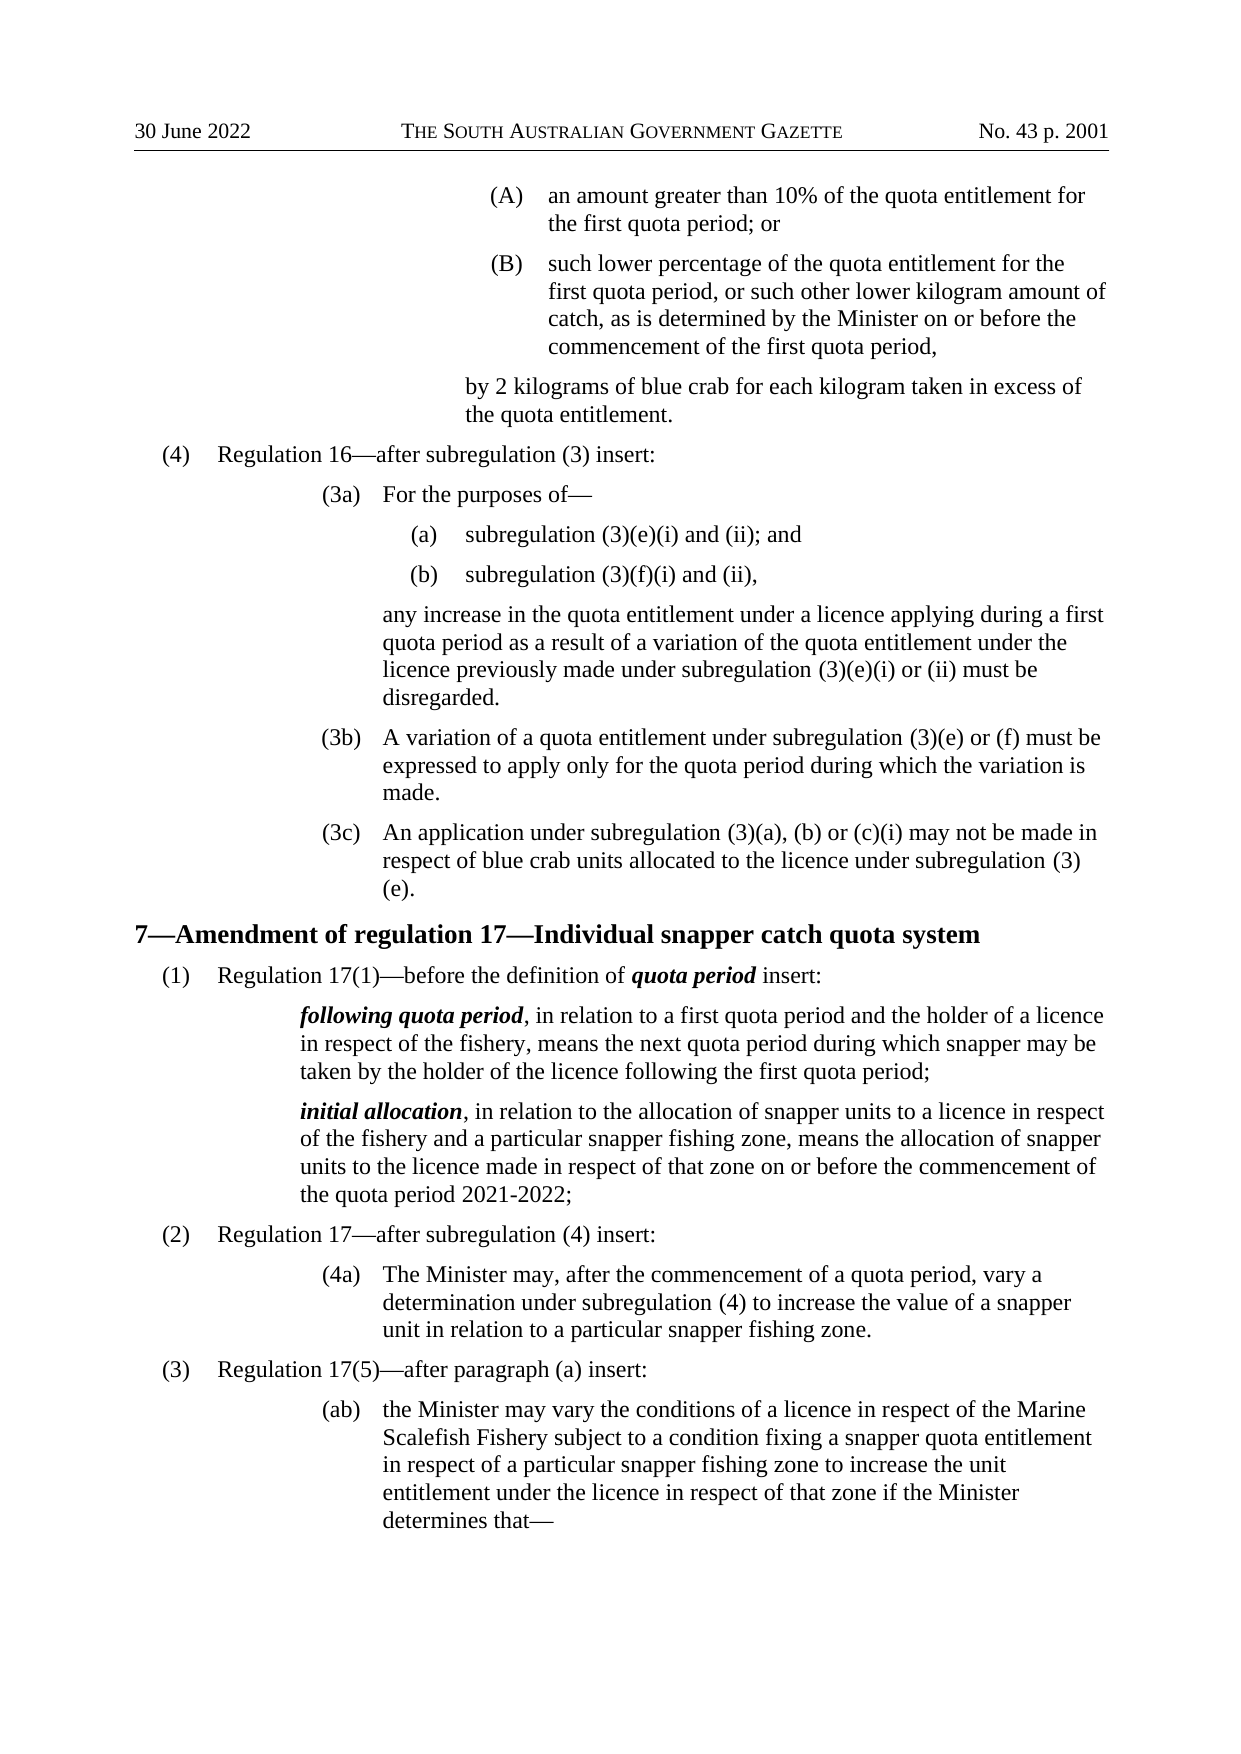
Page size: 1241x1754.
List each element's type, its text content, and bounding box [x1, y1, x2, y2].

text any increase in the quota entitlement under a licence applying during a first quota period as a result of a variation of the quota entitlement under the licence previously made under subregulation (3)(e)(i) or (ii) must be disregarded. [382, 600, 1109, 711]
text (3b) A variation of a quota entitlement under subregulation (3)(e) or (f) must be expressed to apply only for the quota period during which the variation is made. [300, 723, 1109, 806]
text (3c) An application under subregulation (3)(a), (b) or (c)(i) may not be made in respect of blue crab units allocated to the licence under subregulation (3)(e). [300, 818, 1109, 901]
text (4a) The Minister may, after the commencement of a quota period, vary a determination under subregulation (4) to increase the value of a snapper unit in relation to a particular snapper fishing zone. [300, 1260, 1109, 1343]
text (1) Regulation 17(1)—before the definition of quota period insert: [134, 961, 1109, 989]
text (ab) the Minister may vary the conditions of a licence in respect of the Marine Scalefish Fishery subject to a condition fixing a snapper quota entitlement in respect of a particular snapper fishing zone to increase the unit entitlement under the licence in respect of that zone if the Minister determines that— [300, 1395, 1109, 1533]
text (a) subregulation (3)(e)(i) and (ii); and [382, 520, 1109, 547]
text (3a) For the purposes of— [300, 480, 1109, 507]
text (3) Regulation 17(5)—after paragraph (a) insert: [134, 1355, 1109, 1383]
text (4) Regulation 16—after subregulation (3) insert: [134, 440, 1109, 467]
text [465, 249, 1109, 359]
text (A) an amount greater than 10% of the quota entitlement for the first quota period; or [465, 181, 1109, 237]
text initial allocation, in relation to the allocation of snapper units to a licence in respect of the fishery and a particular snapper fishing zone, means the allocation of snapper units to the licence made in respect of that zone on or before the commencement of the quota period 2021-2022; [300, 1097, 1109, 1207]
text following quota period, in relation to a first quota period and the holder of a licence in respect of the fishery, means the next quota period during which snapper may be taken by the holder of the licence following the first quota period; [300, 1002, 1109, 1084]
text (2) Regulation 17—after subregulation (4) insert: [134, 1220, 1109, 1247]
text (b) subregulation (3)(f)(i) and (ii), [382, 560, 1109, 588]
text 7—Amendment of regulation 17—Individual snapper catch quota system [134, 918, 1109, 949]
text by 2 kilograms of blue crab for each kilogram taken in excess of the quota entitlement. [465, 372, 1109, 427]
